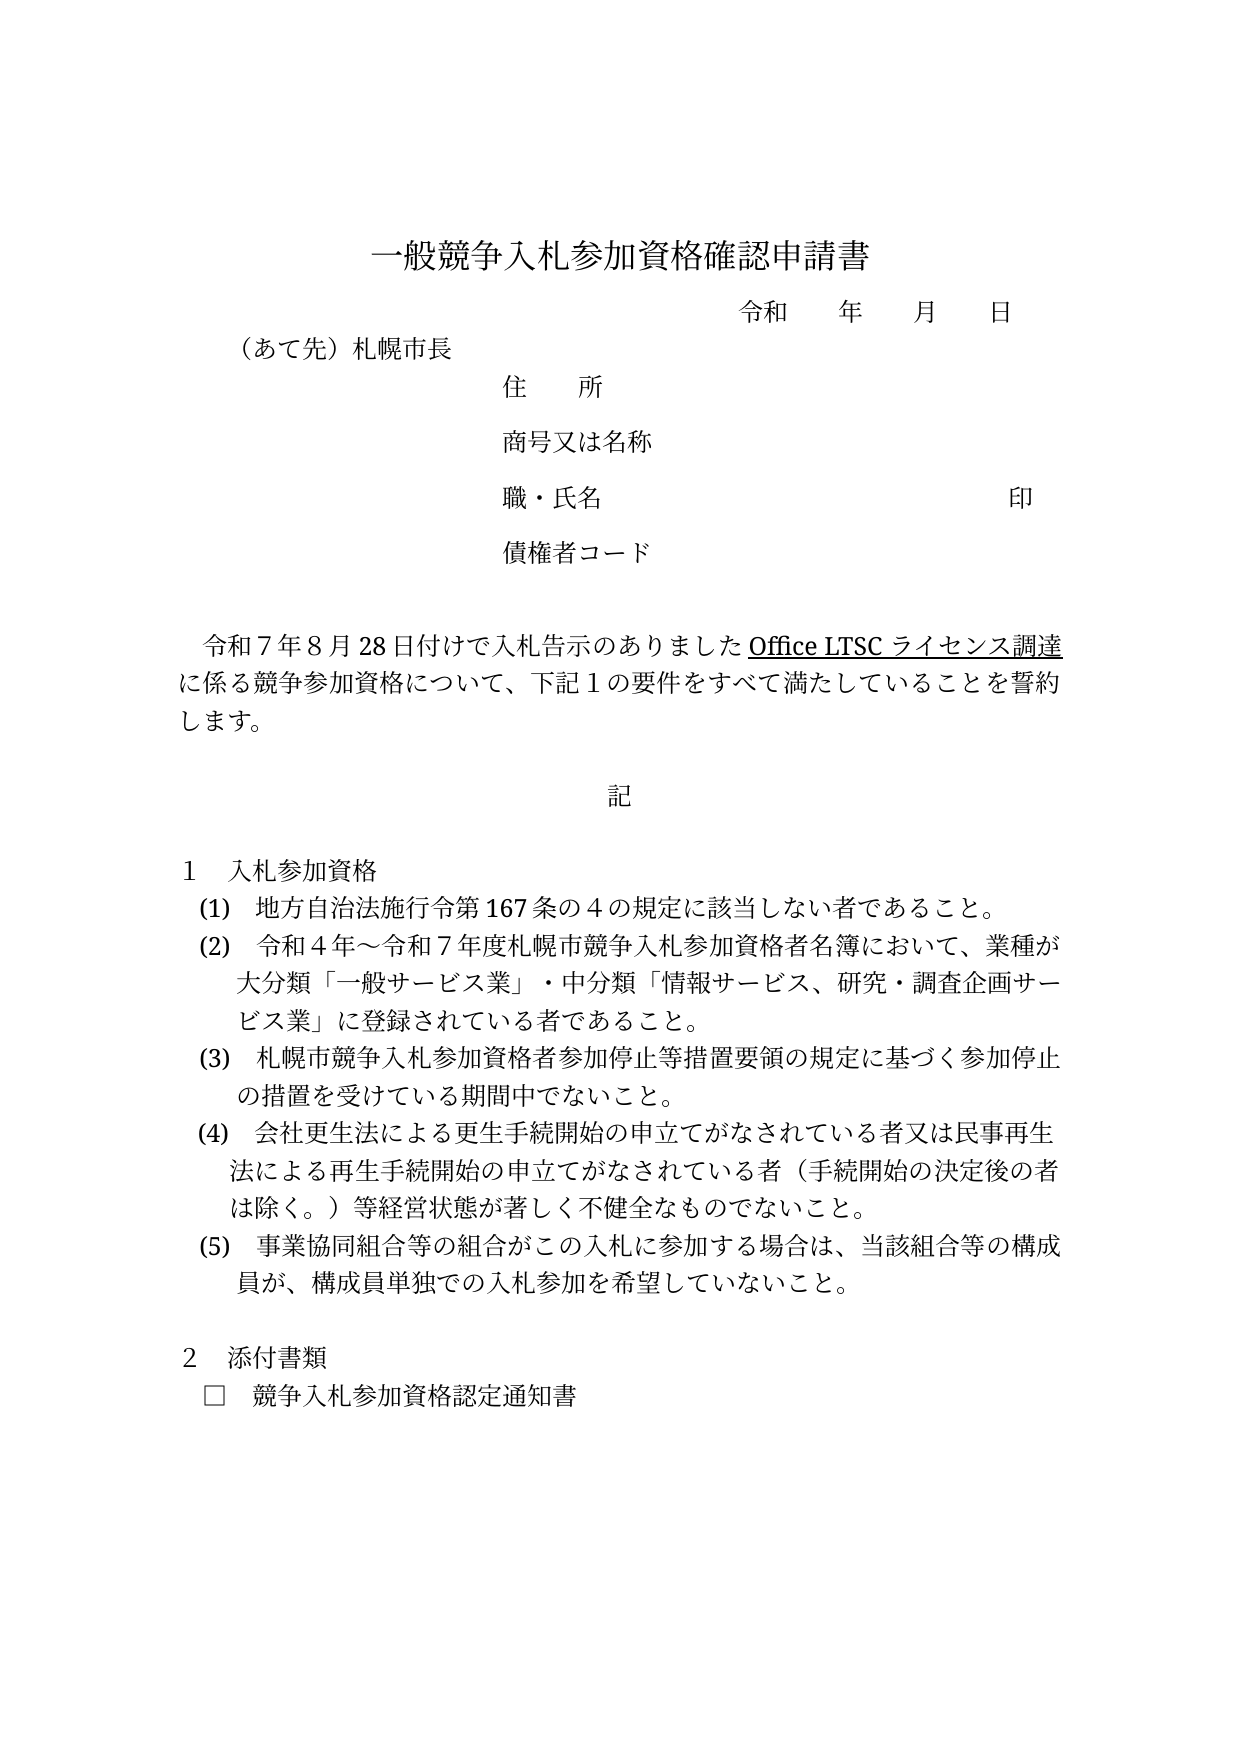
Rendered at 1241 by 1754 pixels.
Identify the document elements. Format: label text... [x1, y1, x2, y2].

text 商号又は名称 [177, 422, 1063, 460]
text 債権者コード [177, 533, 1063, 571]
text 住 所 [177, 367, 1063, 404]
text (3) 札幌市競争入札参加資格者参加停止等措置要領の規定に基づく参加停止の措置を受けている期間中でないこと。 [199, 1038, 1063, 1113]
text （あて先）札幌市長 [177, 329, 1063, 367]
text □ 競争入札参加資格認定通知書 [177, 1376, 1063, 1413]
text (1) 地方自治法施行令第167条の４の規定に該当しない者であること。 [199, 888, 1063, 926]
text １ 入札参加資格 [177, 851, 1063, 888]
text 令和 年 月 日 [177, 292, 1013, 329]
text (4) 会社更生法による更生手続開始の申立てがなされている者又は民事再生 [185, 1113, 1063, 1151]
text (2) 令和４年～令和７年度札幌市競争入札参加資格者名簿において、業種が大分類「一般サービス業」・中分類「情報サービス、研究・調査企画サービス業」に登録されている者であること。 [199, 926, 1063, 1038]
text 法による再生手続開始の申立てがなされている者（手続開始の決定後の者は除く。）等経営状態が著しく不健全なものでないこと。 [229, 1151, 1063, 1226]
subtitle 記 [177, 776, 1063, 813]
text 職・氏名 印 [177, 478, 1063, 515]
text 一般競争入札参加資格確認申請書 [177, 217, 1063, 292]
text (5) 事業協同組合等の組合がこの入札に参加する場合は、当該組合等の構成員が、構成員単独での入札参加を希望していないこと。 [199, 1226, 1063, 1301]
text ２ 添付書類 [177, 1338, 1063, 1376]
text 令和７年８月28日付けで入札告示のありましたOffice LTSC ライセンス調達に係る競争参加資格について、下記１の要件をすべて満たしていることを誓約します。 [177, 626, 1063, 738]
